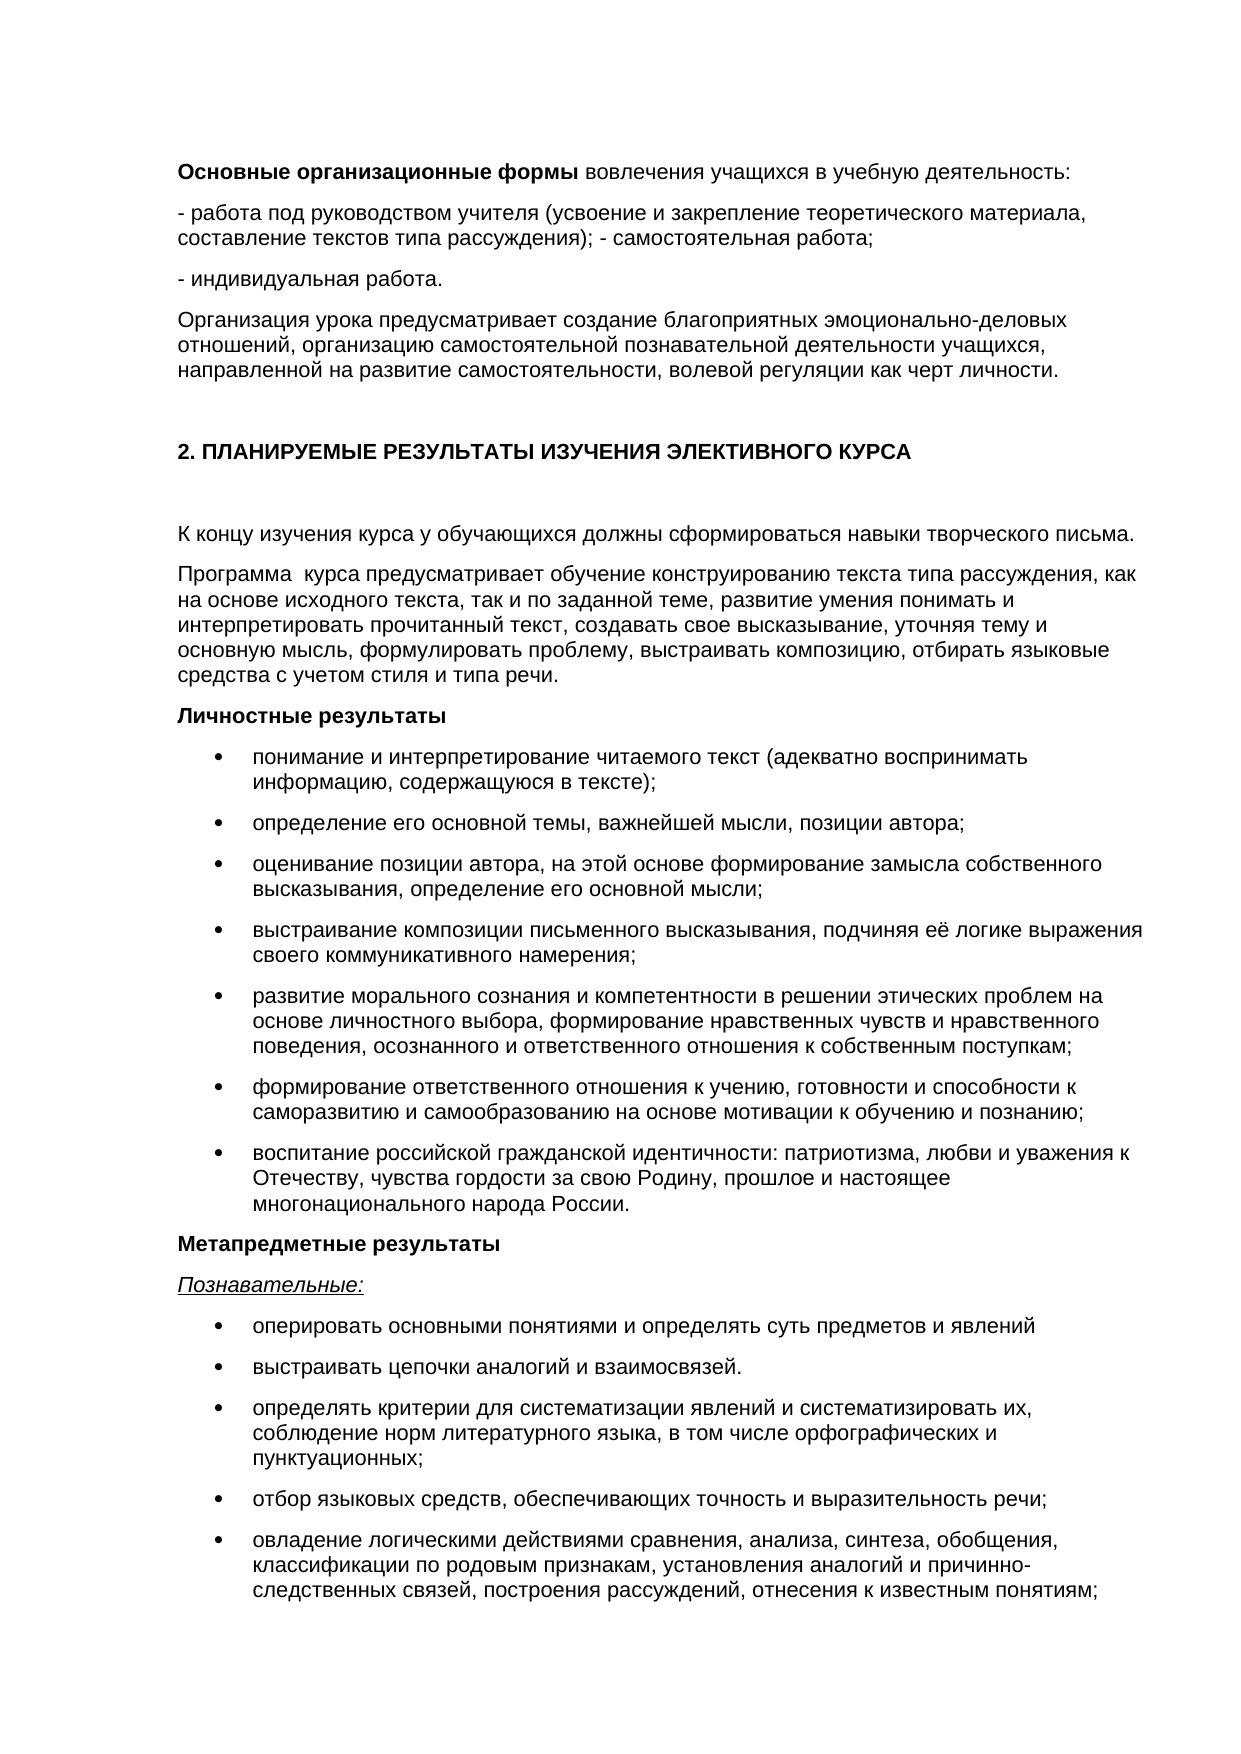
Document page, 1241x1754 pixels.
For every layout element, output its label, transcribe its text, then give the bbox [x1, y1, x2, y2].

text Личностные результаты [177, 703, 1152, 728]
list выстраивать цепочки аналогий и взаимосвязей. [215, 1354, 1152, 1379]
list определять критерии для систематизации явлений и систематизировать их, соблюдение норм литературного языка, в том числе орфографических и пунктуационных; [215, 1394, 1152, 1470]
text Основные организационные формы вовлечения учащихся в учебную деятельность: [177, 159, 1152, 184]
list выстраивание композиции письменного высказывания, подчиняя её логике выражения своего коммуникативного намерения; [215, 917, 1152, 967]
list овладение логическими действиями сравнения, анализа, синтеза, обобщения, классификации по родовым признакам, установления аналогий и причинно-следственных связей, построения рассуждений, отнесения к известным понятиям; [215, 1527, 1152, 1602]
text - работа под руководством учителя (усвоение и закрепление теоретического материала, составление текстов типа рассуждения); - самостоятельная работа; [177, 200, 1152, 250]
text 2. ПЛАНИРУЕМЫЕ РЕЗУЛЬТАТЫ ИЗУЧЕНИЯ ЭЛЕКТИВНОГО КУРСА [177, 439, 1152, 464]
text Познавательные: [177, 1272, 1152, 1297]
list отбор языковых средств, обеспечивающих точность и выразительность речи; [215, 1486, 1152, 1511]
text К концу изучения курса у обучающихся должны сформироваться навыки творческого письма. [177, 520, 1152, 546]
list определение его основной темы, важнейшей мысли, позиции автора; [215, 810, 1152, 835]
list развитие морального сознания и компетентности в решении этических проблем на основе личностного выбора, формирование нравственных чувств и нравственного поведения, осознанного и ответственного отношения к собственным поступкам; [215, 983, 1152, 1058]
text Метапредметные результаты [177, 1231, 1152, 1256]
list формирование ответственного отношения к учению, готовности и способности к саморазвитию и самообразованию на основе мотивации к обучению и познанию; [215, 1074, 1152, 1124]
list оперировать основными понятиями и определять суть предметов и явлений [215, 1313, 1152, 1338]
text Организация урока предусматривает создание благоприятных эмоционально-деловых отношений, организацию самостоятельной познавательной деятельности учащихся, направленной на развитие самостоятельности, волевой регуляции как черт личности. [177, 307, 1152, 382]
text Программа курса предусматривает обучение конструированию текста типа рассуждения, как на основе исходного текста, так и по заданной теме, развитие умения понимать и интерпретировать прочитанный текст, создавать свое высказывание, уточняя тему и основную мысль, формулировать проблему, выстраивать композицию, отбирать языковые средства с учетом стиля и типа речи. [177, 561, 1152, 687]
list воспитание российской гражданской идентичности: патриотизма, любви и уважения к Отечеству, чувства гордости за свою Родину, прошлое и настоящее многонационального народа России. [215, 1140, 1152, 1216]
list оценивание позиции автора, на этой основе формирование замысла собственного высказывания, определение его основной мысли; [215, 851, 1152, 901]
text - индивидуальная работа. [177, 266, 1152, 291]
list понимание и интерпретирование читаемого текст (адекватно воспринимать информацию, содержащуюся в тексте); [215, 744, 1152, 794]
